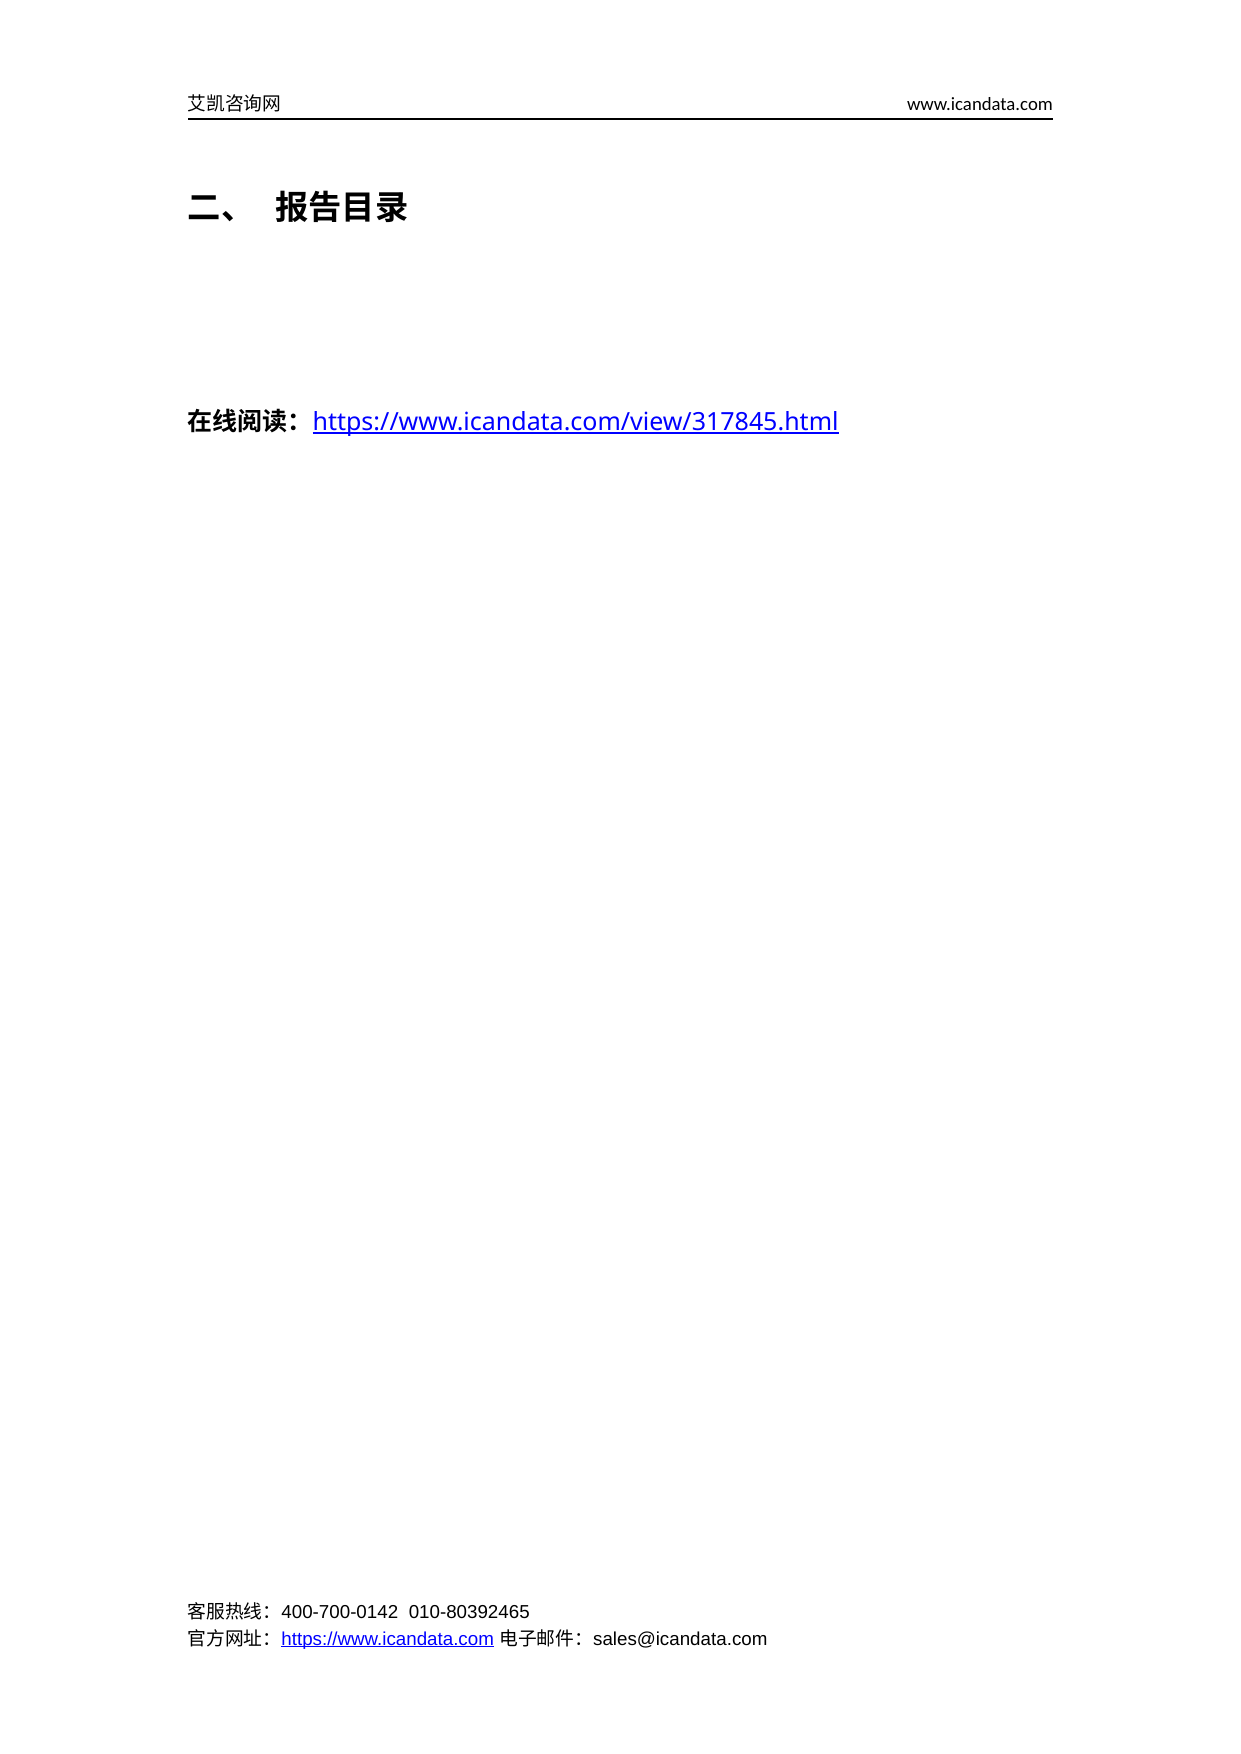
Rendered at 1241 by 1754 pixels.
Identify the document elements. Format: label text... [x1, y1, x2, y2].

subtitle 报告目录 [187, 172, 1053, 237]
text 在线阅读：https://www.icandata.com/view/317845.html [187, 387, 1053, 452]
